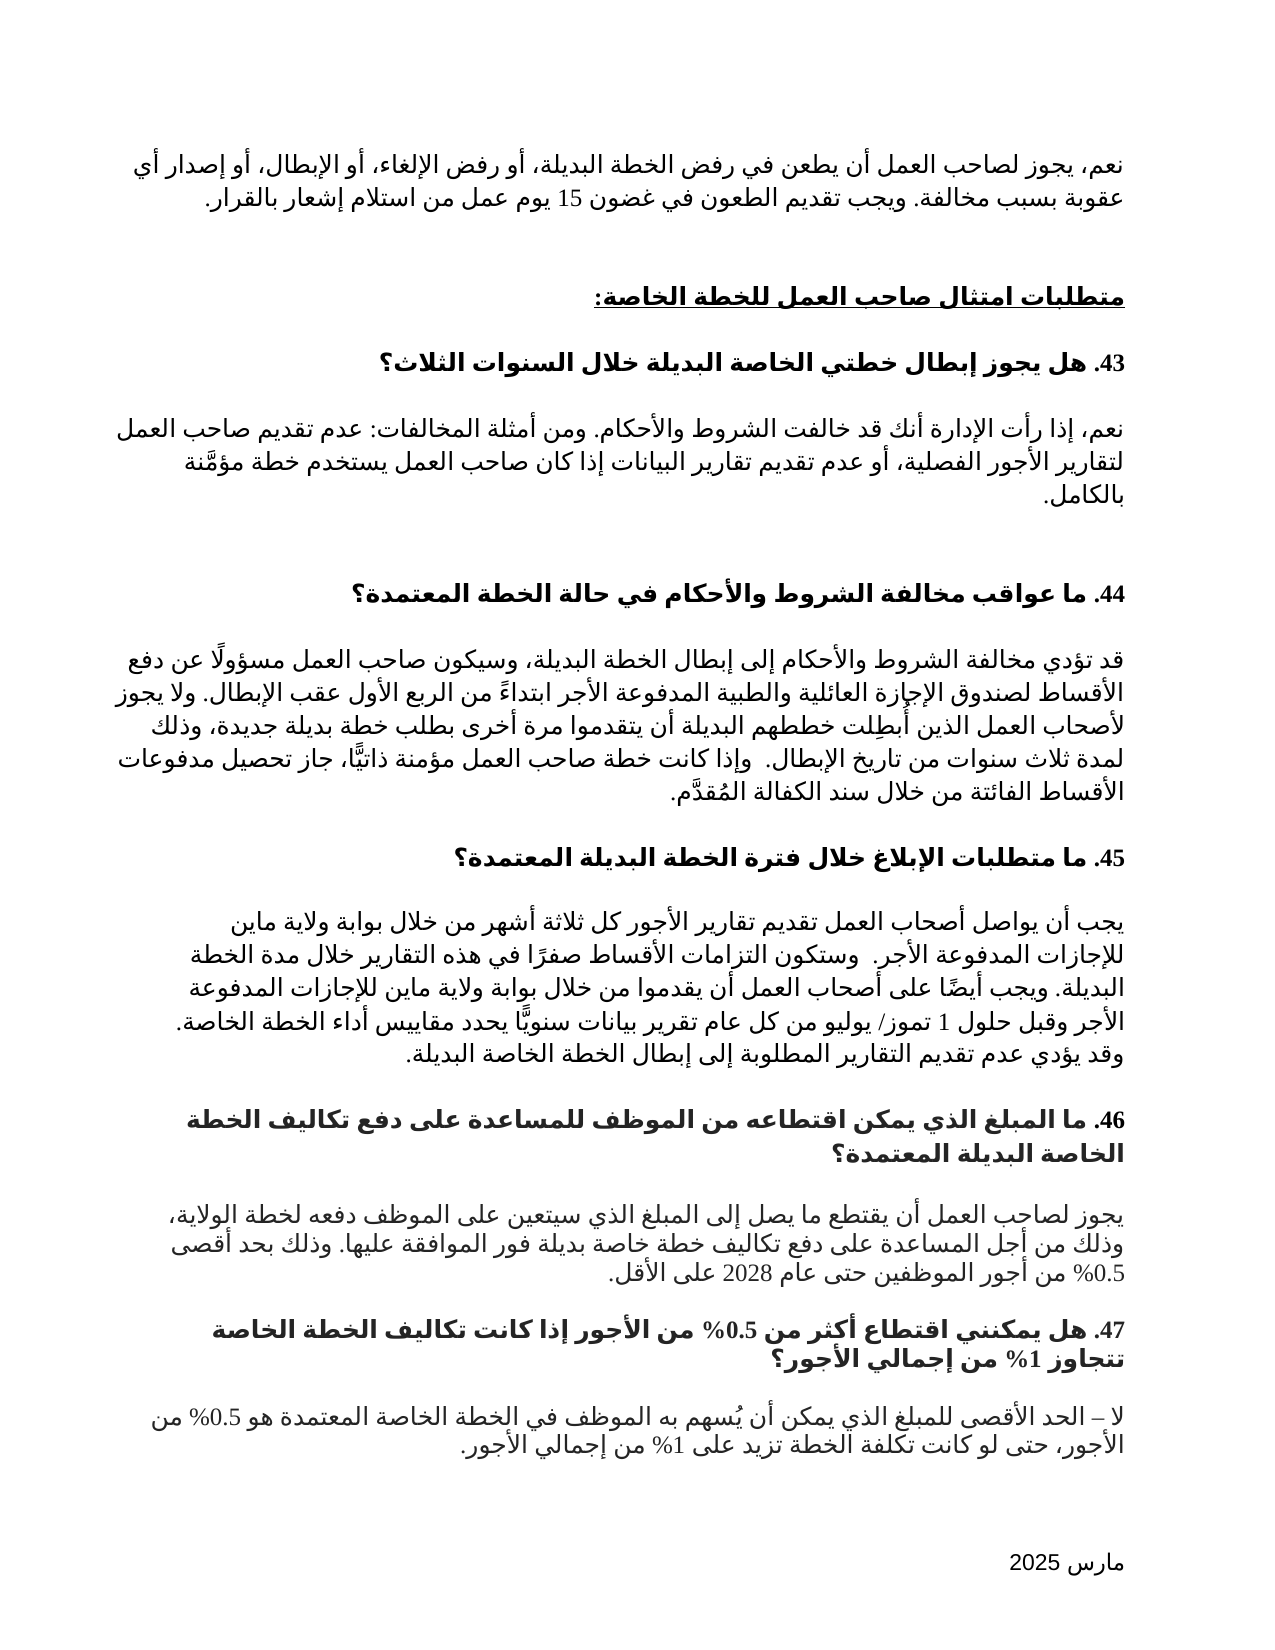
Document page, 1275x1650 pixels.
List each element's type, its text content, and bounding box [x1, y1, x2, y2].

text 45. ما متطلبات الإبلاغ خلال فترة الخطة البديلة المعتمدة؟ [150, 843, 1125, 872]
text نعم، إذا رأت الإدارة أنك قد خالفت الشروط والأحكام. ومن أمثلة المخالفات: عدم تقديم صاحب العمل لتقارير الأجور الفصلية، أو عدم تقديم تقارير البيانات إذا كان صاحب العمل يستخدم خطة مؤمَّنة بالكامل. [105, 414, 1125, 509]
text نعم، يجوز لصاحب العمل أن يطعن في رفض الخطة البديلة، أو رفض الإلغاء، أو الإبطال، أو إصدار أي عقوبة بسبب مخالفة. ويجب تقديم الطعون في غضون 15 يوم عمل من استلام إشعار بالقرار. [105, 150, 1125, 212]
text متطلبات امتثال صاحب العمل للخطة الخاصة: [105, 282, 1140, 311]
text 44. ما عواقب مخالفة الشروط والأحكام في حالة الخطة المعتمدة؟ [105, 579, 1125, 608]
text لا – الحد الأقصى للمبلغ الذي يمكن أن يُسهم به الموظف في الخطة الخاصة المعتمدة هو 0.5% من الأجور، حتى لو كانت تكلفة الخطة تزيد على 1% من إجمالي الأجور. [150, 1402, 1125, 1459]
text يجب أن يواصل أصحاب العمل تقديم تقارير الأجور كل ثلاثة أشهر من خلال بوابة ولاية ماين للإجازات المدفوعة الأجر. وستكون التزامات الأقساط صفرًا في هذه التقارير خلال مدة الخطة البديلة. ويجب أيضًا على أصحاب العمل أن يقدموا من خلال بوابة ولاية ماين للإجازات المدفوعة الأجر وقبل حلول 1 تموز/ يوليو من كل عام تقرير بيانات سنويًّا يحدد مقاييس أداء الخطة الخاصة. وقد يؤدي عدم تقديم التقارير المطلوبة إلى إبطال الخطة الخاصة البديلة. [150, 907, 1125, 1068]
text 43. هل يجوز إبطال خطتي الخاصة البديلة خلال السنوات الثلاث؟ [105, 348, 1125, 377]
text قد تؤدي مخالفة الشروط والأحكام إلى إبطال الخطة البديلة، وسيكون صاحب العمل مسؤولًا عن دفع الأقساط لصندوق الإجازة العائلية والطبية المدفوعة الأجر ابتداءً من الربع الأول عقب الإبطال. ولا يجوز لأصحاب العمل الذين أُبطِلت خططهم البديلة أن يتقدموا مرة أخرى بطلب خطة بديلة جديدة، وذلك لمدة ثلاث سنوات من تاريخ الإبطال. وإذا كانت خطة صاحب العمل مؤمنة ذاتيًّا، جاز تحصيل مدفوعات الأقساط الفائتة من خلال سند الكفالة المُقدَّم. [105, 645, 1125, 806]
text يجوز لصاحب العمل أن يقتطع ما يصل إلى المبلغ الذي سيتعين على الموظف دفعه لخطة الولاية، وذلك من أجل المساعدة على دفع تكاليف خطة خاصة بديلة فور الموافقة عليها. وذلك بحد أقصى 0.5% من أجور الموظفين حتى عام 2028 على الأقل. [150, 1200, 1125, 1287]
text 46. ما المبلغ الذي يمكن اقتطاعه من الموظف للمساعدة على دفع تكاليف الخطة الخاصة البديلة المعتمدة؟ [150, 1106, 1125, 1167]
text 47. هل يمكنني اقتطاع أكثر من 0.5% من الأجور إذا كانت تكاليف الخطة الخاصة تتجاوز 1% من إجمالي الأجور؟ [150, 1315, 1125, 1373]
